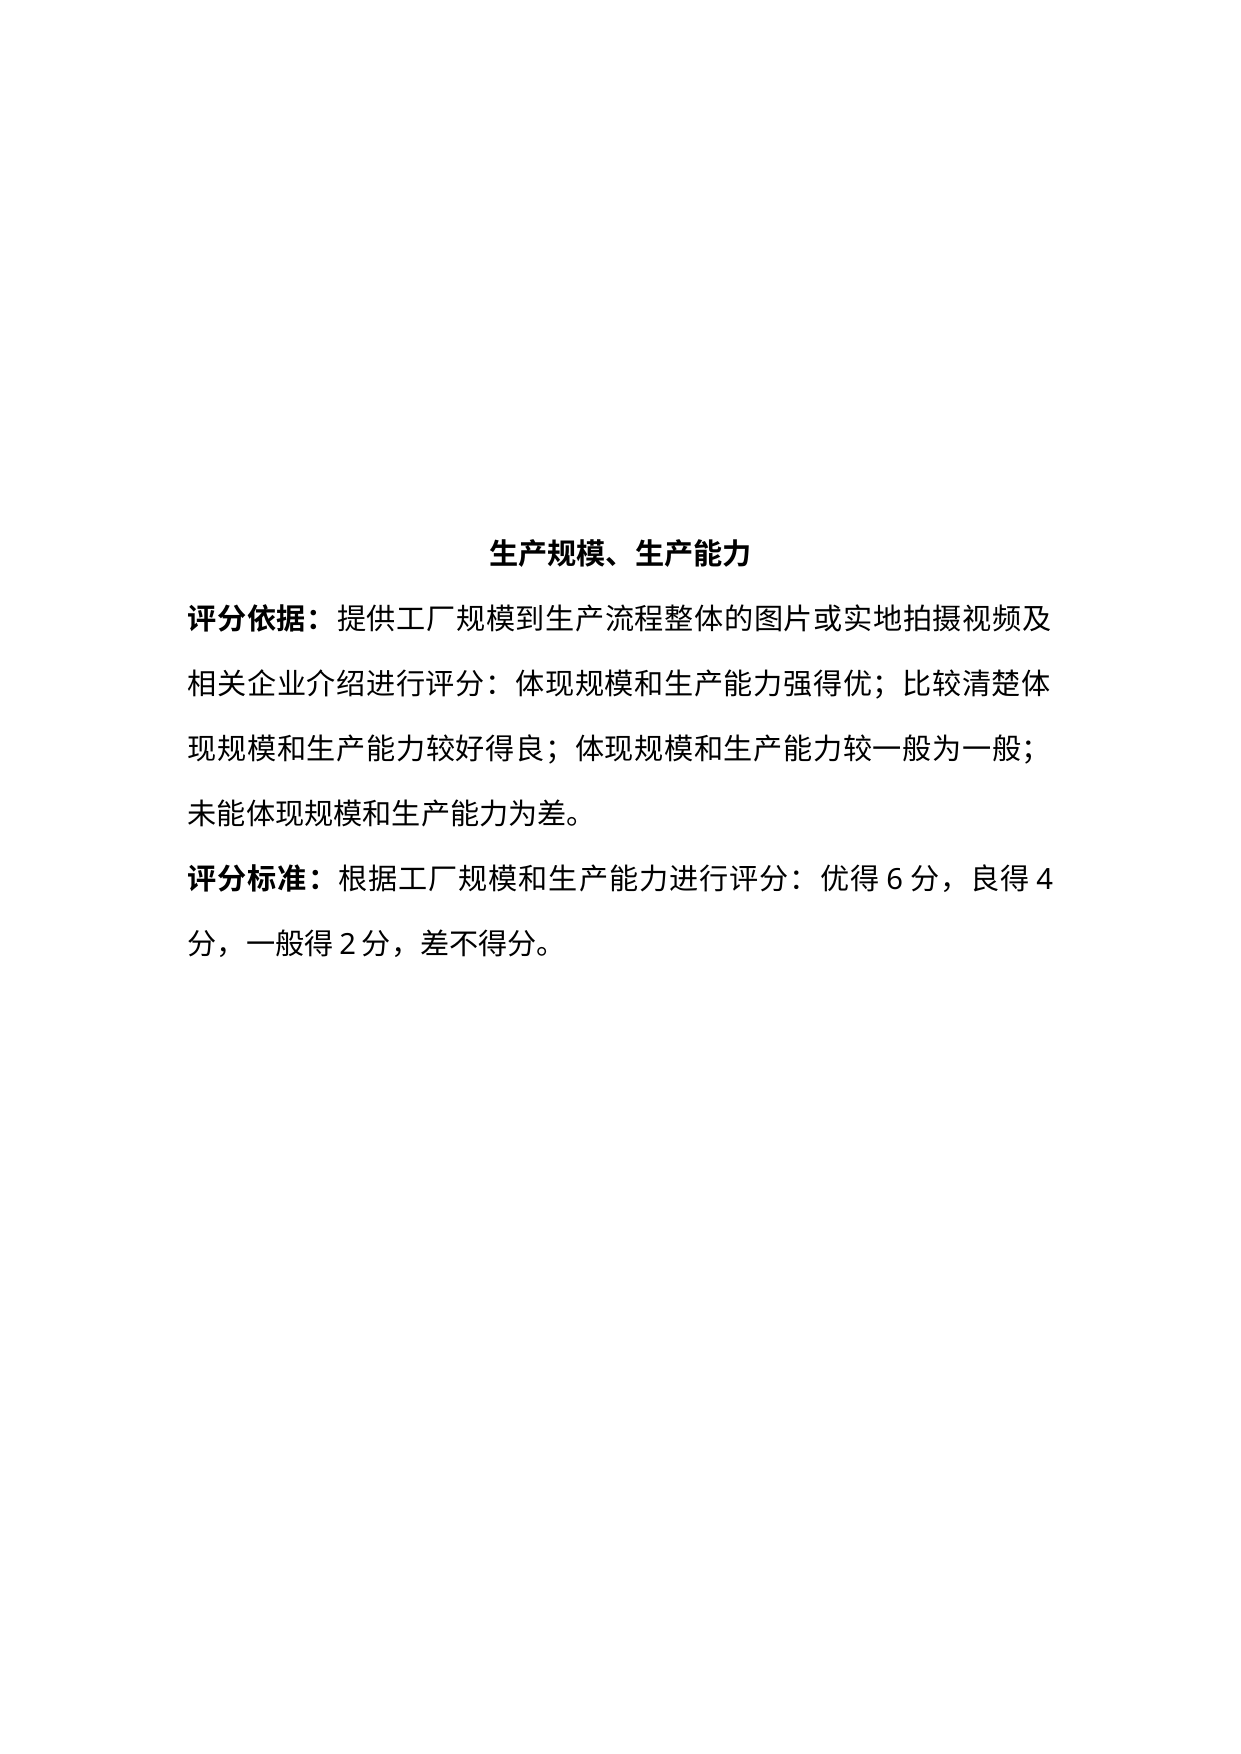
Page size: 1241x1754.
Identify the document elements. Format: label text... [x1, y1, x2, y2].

text 评分标准：根据工厂规模和生产能力进行评分：优得6分，良得4分，一般得2分，差不得分。 [187, 844, 1053, 974]
text 评分依据：提供工厂规模到生产流程整体的图片或实地拍摄视频及相关企业介绍进行评分：体现规模和生产能力强得优；比较清楚体现规模和生产能力较好得良；体现规模和生产能力较一般为一般；未能体现规模和生产能力为差。 [187, 584, 1053, 844]
text 生产规模、生产能力 [187, 519, 1053, 584]
